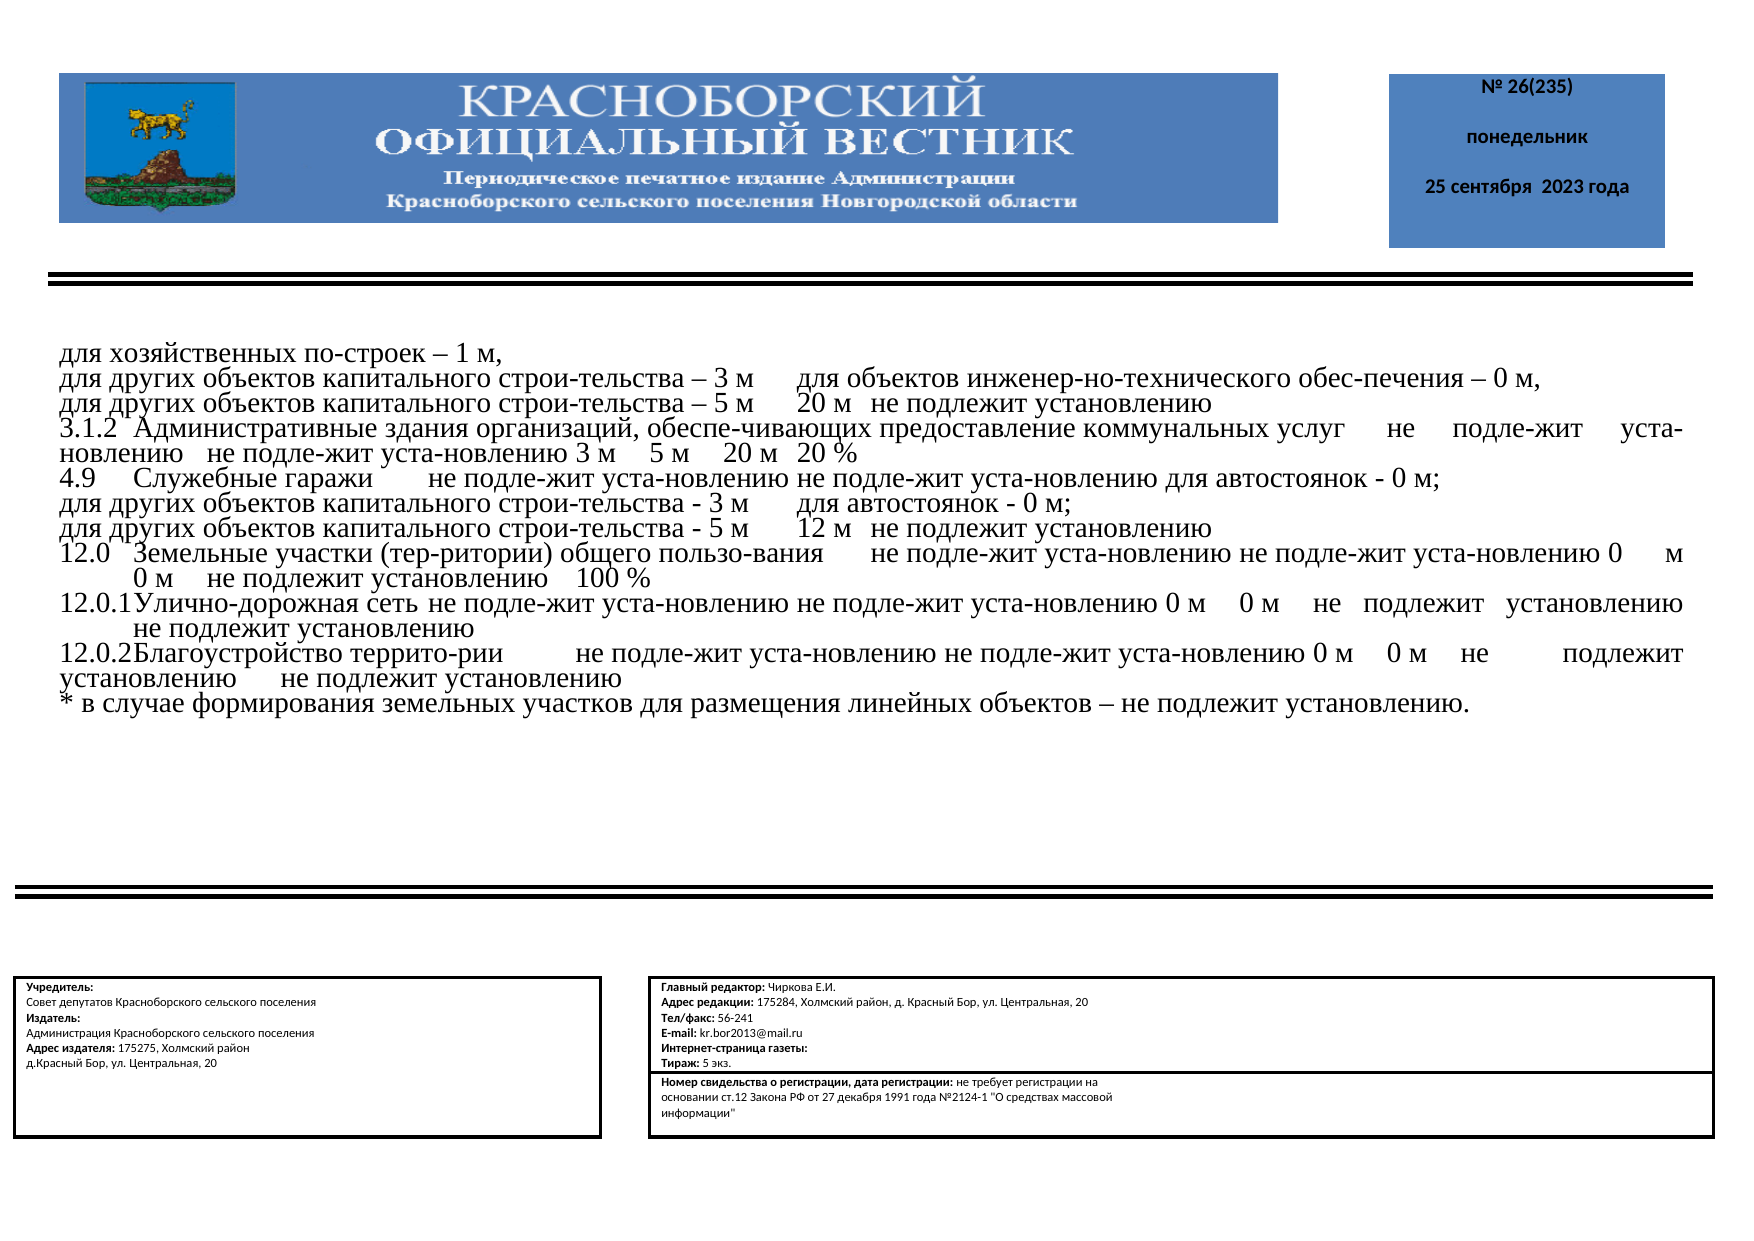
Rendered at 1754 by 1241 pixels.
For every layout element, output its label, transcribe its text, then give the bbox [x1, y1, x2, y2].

text для хозяйственных по-строек – 1 м, [59, 342, 1683, 367]
text * в случае формирования земельных участков для размещения линейных объектов – не подлежит установлению. [203, 692, 1683, 717]
text для других объектов капитального строи-тельства - 3 м для автостоянок - 0 м; [59, 492, 1683, 517]
text 12.0.1 Улично-дорожная сеть не подле-жит уста-новлению не подле-жит уста-новлению 0 м 0 м не подлежит установлению не подлежит установлению [59, 592, 1683, 642]
text 12.0 Земельные участки (тер-ритории) общего пользо-вания не подле-жит уста-новлению не подле-жит уста-новлению 0 м 0 м не подлежит установлению 100 % [59, 542, 1683, 592]
text для других объектов капитального строи-тельства - 5 м 12 м не подлежит установлению [59, 517, 1683, 542]
text 12.0.2 Благоустройство террито-рии не подле-жит уста-новлению не подле-жит уста-новлению 0 м 0 м не подлежит установлению не подлежит установлению [59, 642, 1683, 692]
text 3.1.2 Административные здания организаций, обеспе-чивающих предоставление коммунальных услуг не подле-жит уста-новлению не подле-жит уста-новлению 3 м 5 м 20 м 20 % [59, 417, 1683, 467]
text для других объектов капитального строи-тельства – 3 м для объектов инженер-но-технического обес-печения – 0 м, [59, 367, 1683, 392]
text 4.9 Служебные гаражи не подле-жит уста-новлению не подле-жит уста-новлению для автостоянок - 0 м; [59, 467, 1683, 492]
text для других объектов капитального строи-тельства – 5 м 20 м не подлежит установлению [59, 392, 1683, 417]
